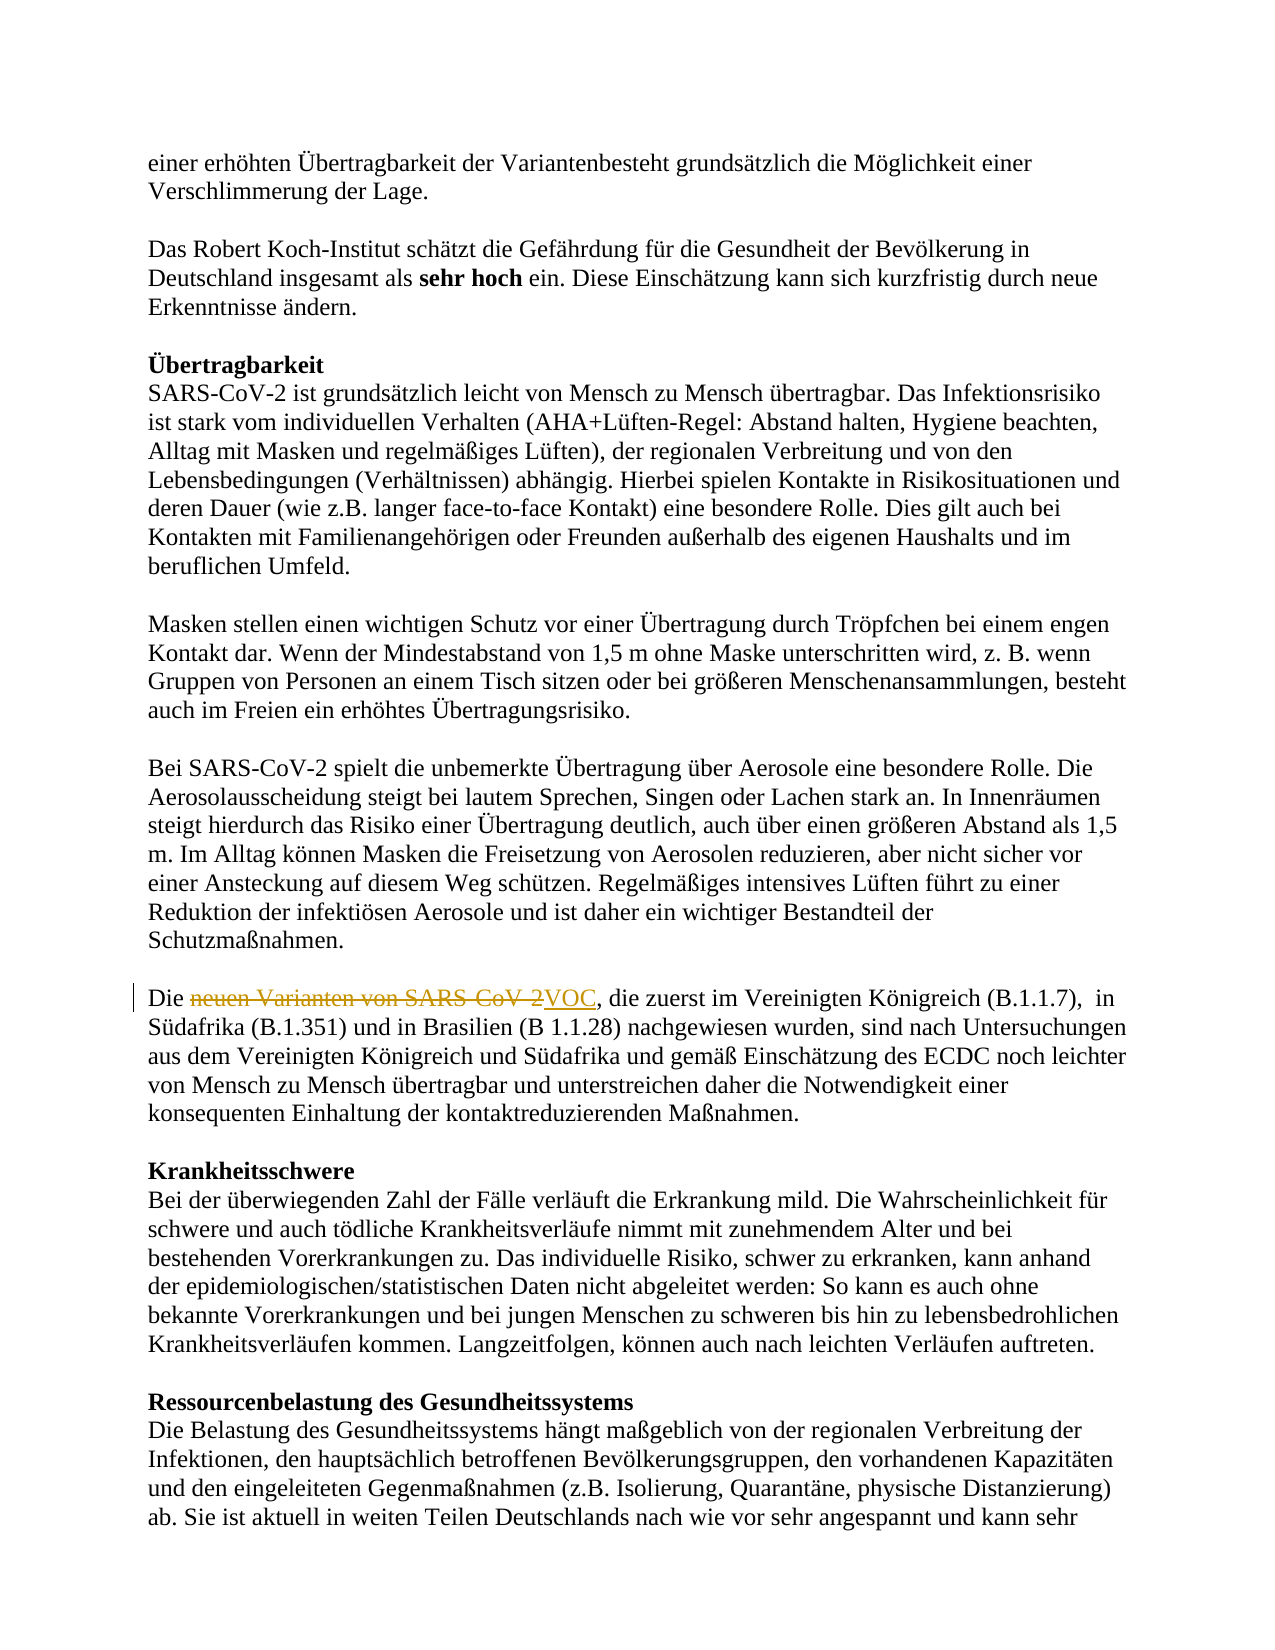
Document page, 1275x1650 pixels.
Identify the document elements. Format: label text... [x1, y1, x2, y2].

text Krankheitsschwere Bei der überwiegenden Zahl der Fälle verläuft die Erkrankung mild. Die Wahrscheinlichkeit für schwere und auch tödliche Krankheitsverläufe nimmt mit zunehmendem Alter und bei bestehenden Vorerkrankungen zu. Das individuelle Risiko, schwer zu erkranken, kann anhand der epidemiologischen/statistischen Daten nicht abgeleitet werden: So kann es auch ohne bekannte Vorerkrankungen und bei jungen Menschen zu schweren bis hin zu lebensbedrohlichen Krankheitsverläufen kommen. Langzeitfolgen, können auch nach leichten Verläufen auftreten. [148, 1156, 1127, 1358]
text Masken stellen einen wichtigen Schutz vor einer Übertragung durch Tröpfchen bei einem engen Kontakt dar. Wenn der Mindestabstand von 1,5 m ohne Maske unterschritten wird, z. B. wenn Gruppen von Personen an einem Tisch sitzen oder bei größeren Menschenansammlungen, besteht auch im Freien ein erhöhtes Übertragungsrisiko. [148, 609, 1127, 724]
text Bei SARS-CoV-2 spielt die unbemerkte Übertragung über Aerosole eine besondere Rolle. Die Aerosolausscheidung steigt bei lautem Sprechen, Singen oder Lachen stark an. In Innenräumen steigt hierdurch das Risiko einer Übertragung deutlich, auch über einen größeren Abstand als 1,5 m. Im Alltag können Masken die Freisetzung von Aerosolen reduzieren, aber nicht sicher vor einer Ansteckung auf diesem Weg schützen. Regelmäßiges intensives Lüften führt zu einer Reduktion der infektiösen Aerosole und ist daher ein wichtiger Bestandteil der Schutzmaßnahmen. [148, 753, 1127, 954]
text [148, 148, 1127, 205]
text Die , die zuerst im Vereinigten Königreich (B.1.1.7), in Südafrika (B.1.351) und in Brasilien (B 1.1.28) nachgewiesen wurden, sind nach Untersuchungen aus dem Vereinigten Königreich und Südafrika und gemäß Einschätzung des ECDC noch leichter von Mensch zu Mensch übertragbar und unterstreichen daher die Notwendigkeit einer konsequenten Einhaltung der kontaktreduzierenden Maßnahmen. [148, 983, 1127, 1127]
text Übertragbarkeit SARS-CoV-2 ist grundsätzlich leicht von Mensch zu Mensch übertragbar. Das Infektionsrisiko ist stark vom individuellen Verhalten (AHA+Lüften-Regel: Abstand halten, Hygiene beachten, Alltag mit Masken und regelmäßiges Lüften), der regionalen Verbreitung und von den Lebensbedingungen (Verhältnissen) abhängig. Hierbei spielen Kontakte in Risikosituationen und deren Dauer (wie z.B. langer face-to-face Kontakt) eine besondere Rolle. Dies gilt auch bei Kontakten mit Familienangehörigen oder Freunden außerhalb des eigenen Haushalts und im beruflichen Umfeld. [148, 350, 1127, 580]
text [148, 1387, 1127, 1531]
text Das Robert Koch-Institut schätzt die Gefährdung für die Gesundheit der Bevölkerung in Deutschland insgesamt als sehr hoch ein. Diese Einschätzung kann sich kurzfristig durch neue Erkenntnisse ändern. [148, 234, 1127, 321]
